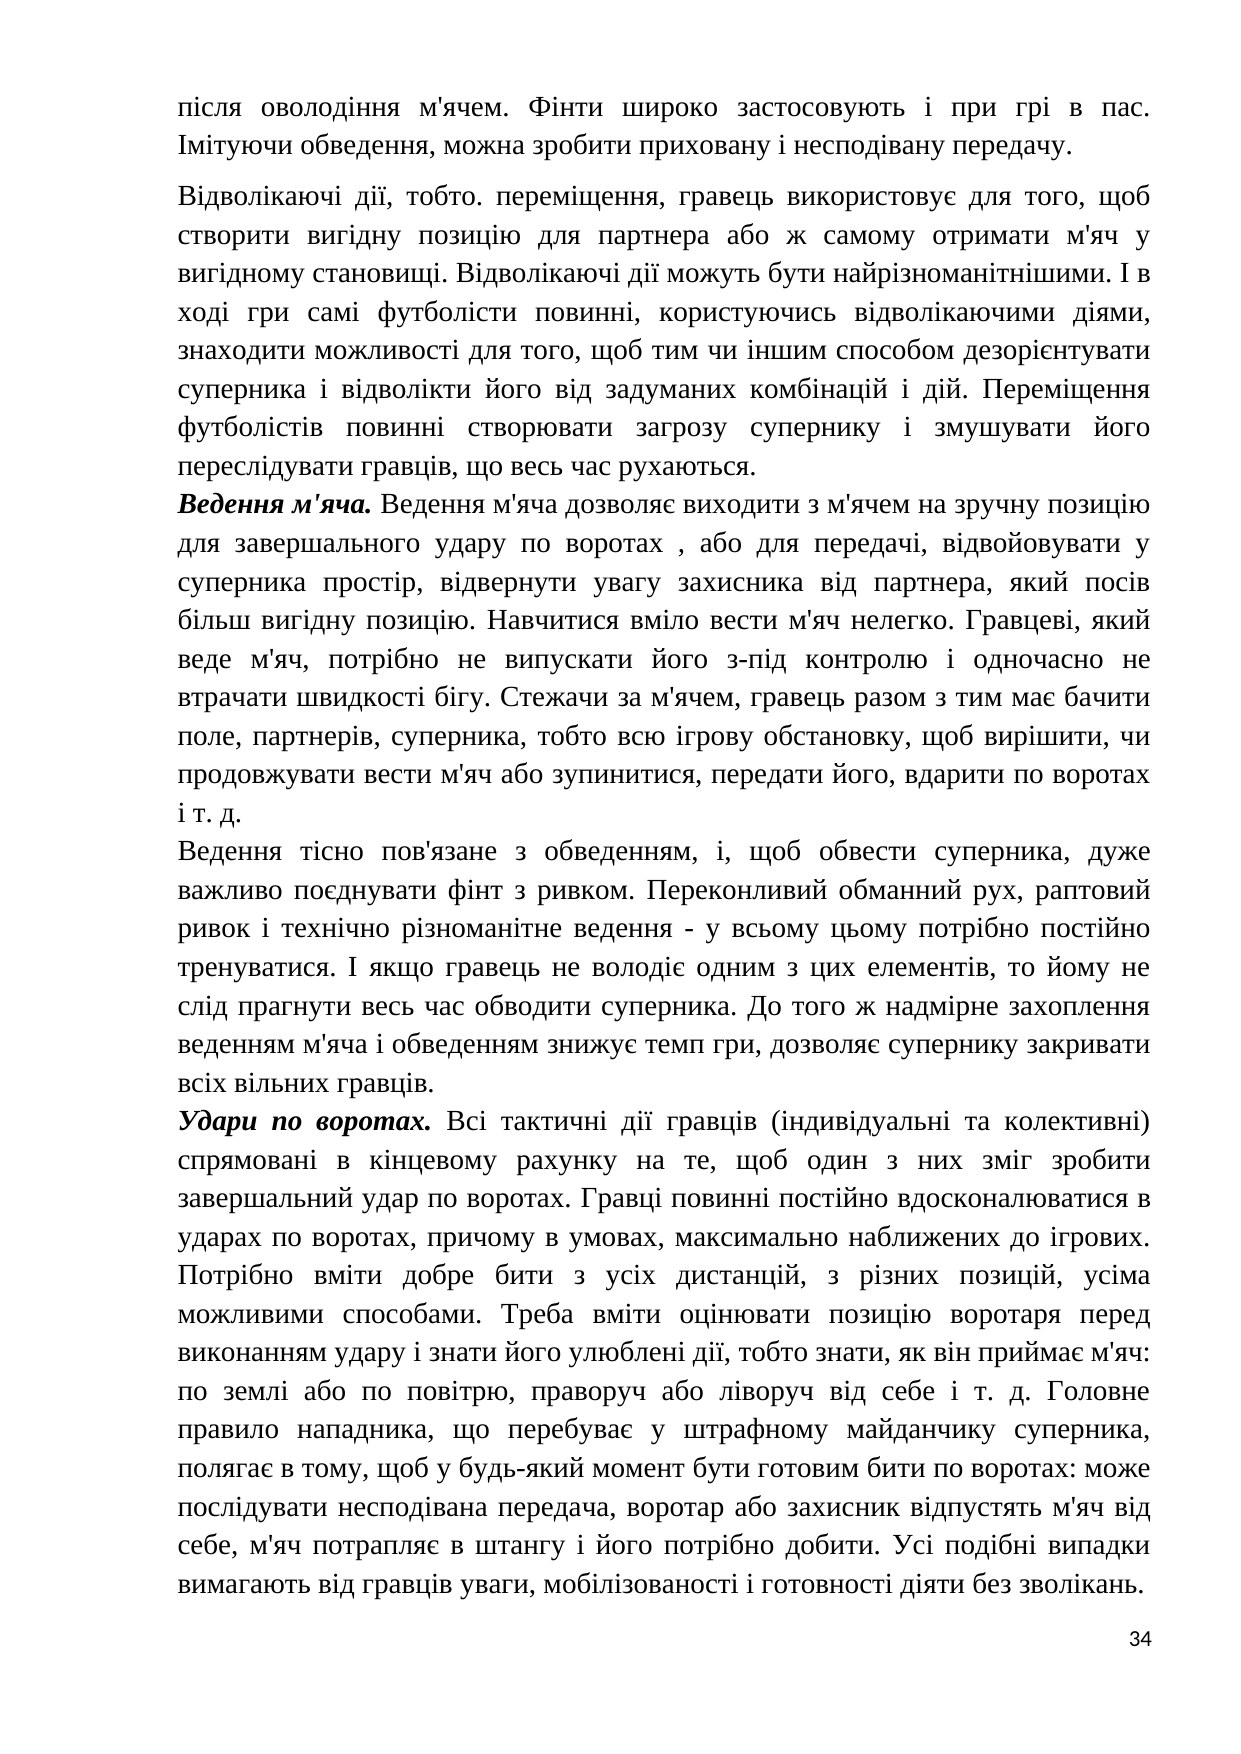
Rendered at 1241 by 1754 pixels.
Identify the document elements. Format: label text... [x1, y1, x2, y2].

text Удари по воротах. Всі тактичні дії гравців (індивідуальні та колективні) спрямовані в кінцевому рахунку на те, щоб один з них зміг зробити завершальний удар по воротах. Гравці повинні постійно вдосконалюватися в ударах по воротах, причому в умовах, максимально наближених до ігрових. Потрібно вміти добре бити з усіх дистанцій, з різних позицій, усіма можливими способами. Треба вміти оцінювати позицію воротаря перед виконанням удару і знати його улюблені дії, тобто знати, як він приймає м'яч: по землі або по повітрю, праворуч або ліворуч від себе і т. д. Головне правило нападника, що перебуває у штрафному майданчику суперника, полягає в тому, щоб у будь-який момент бути готовим бити по воротах: може послідувати несподівана передача, воротар або захисник відпустять м'яч від себе, м'яч потрапляє в штангу і його потрібно добити. Усі подібні випадки вимагають від гравців уваги, мобілізованості і готовності діяти без зволікань. [177, 1103, 1152, 1599]
text Ведення тісно пов'язане з обведенням, і, щоб обвести суперника, дуже важливо поєднувати фінт з ривком. Переконливий обманний рух, раптовий ривок і технічно різноманітне ведення - у всьому цьому потрібно постійно тренуватися. І якщо гравець не володіє одним з цих елементів, то йому не слід прагнути весь час обводити суперника. До того ж надмірне захоплення веденням м'яча і обведенням знижує темп гри, дозволяє супернику закривати всіх вільних гравців. [177, 833, 1152, 1098]
text Відволікаючі дії, тобто. переміщення, гравець використовує для того, щоб створити вигідну позицію для партнера або ж самому отримати м'яч у вигідному становищі. Відволікаючі дії можуть бути найрізноманітнішими. І в ході гри самі футболісти повинні, користуючись відволікаючими діями, знаходити можливості для того, щоб тим чи іншим способом дезорієнтувати суперника і відволікти його від задуманих комбінацій і дій. Переміщення футболістів повинні створювати загрозу супернику і змушувати його переслідувати гравців, що весь час рухаються. [177, 178, 1152, 482]
text Ведення м'яча. Ведення м'яча дозволяє виходити з м'ячем на зручну позицію для завершального удару по воротах , або для передачі, відвойовувати у суперника простір, відвернути увагу захисника від партнера, який посів більш вигідну позицію. Навчитися вміло вести м'яч нелегко. Гравцеві, який веде м'яч, потрібно не випускати його з-під контролю і одночасно не втрачати швидкості бігу. Стежачи за м'ячем, гравець разом з тим має бачити поле, партнерів, суперника, тобто всю ігрову обстановку, щоб вирішити, чи продовжувати вести м'яч або зупинитися, передати його, вдарити по воротах і т. д. [177, 487, 1152, 828]
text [177, 89, 1152, 161]
